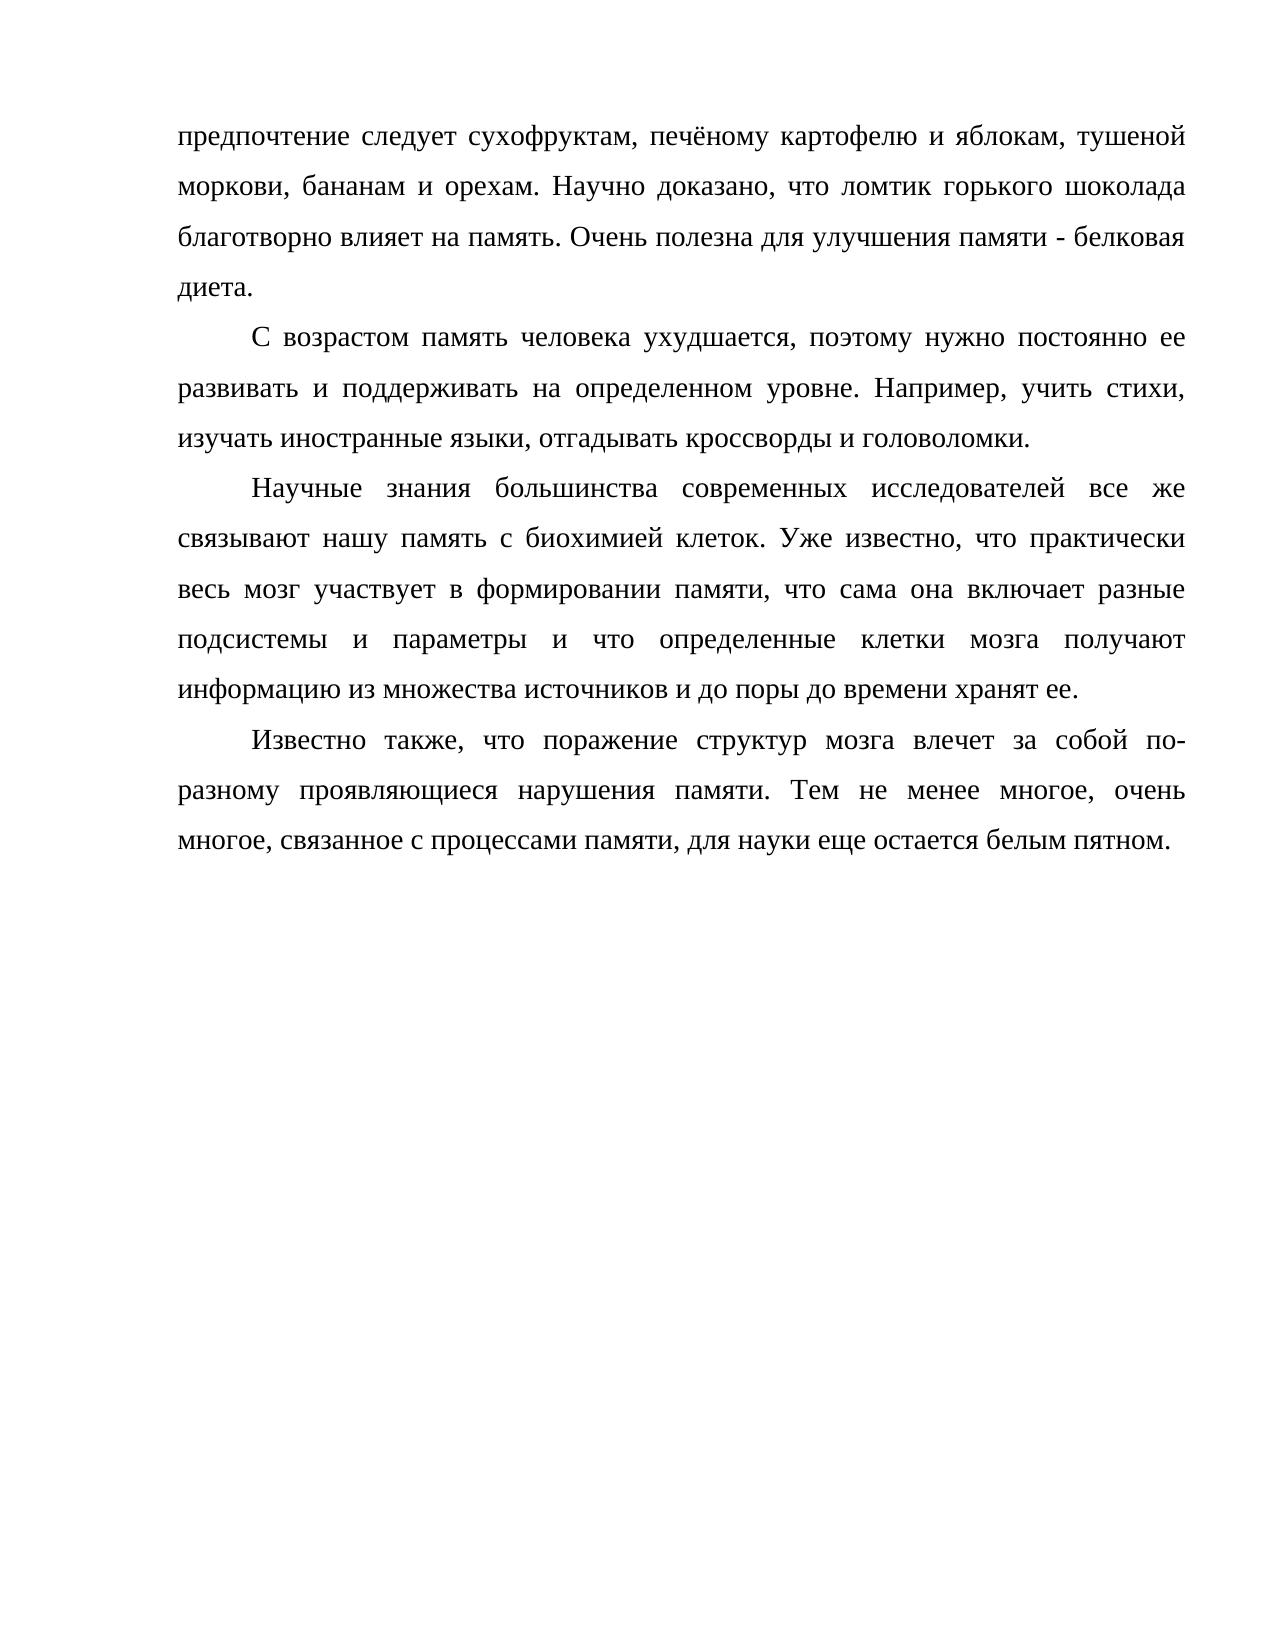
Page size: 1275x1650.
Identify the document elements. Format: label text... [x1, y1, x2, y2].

text С возрастом память человека ухудшается, поэтому нужно постоянно ее развивать и поддерживать на определенном уровне. Например, учить стихи, изучать иностранные языки, отгадывать кроссворды и головоломки. [177, 319, 1186, 453]
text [177, 118, 1186, 303]
text Научные знания большинства современных исследователей все же связывают нашу память с биохимией клеток. Уже известно, что практически весь мозг участвует в формировании памяти, что сама она включает разные подсистемы и параметры и что определенные клетки мозга получают информацию из множества источников и до поры до времени хранят ее. [177, 470, 1186, 705]
text Известно также, что поражение структур мозга влечет за собой по-разному проявляющиеся нарушения памяти. Тем не менее многое, очень многое, связанное с процессами памяти, для науки еще остается белым пятном. [177, 722, 1186, 856]
